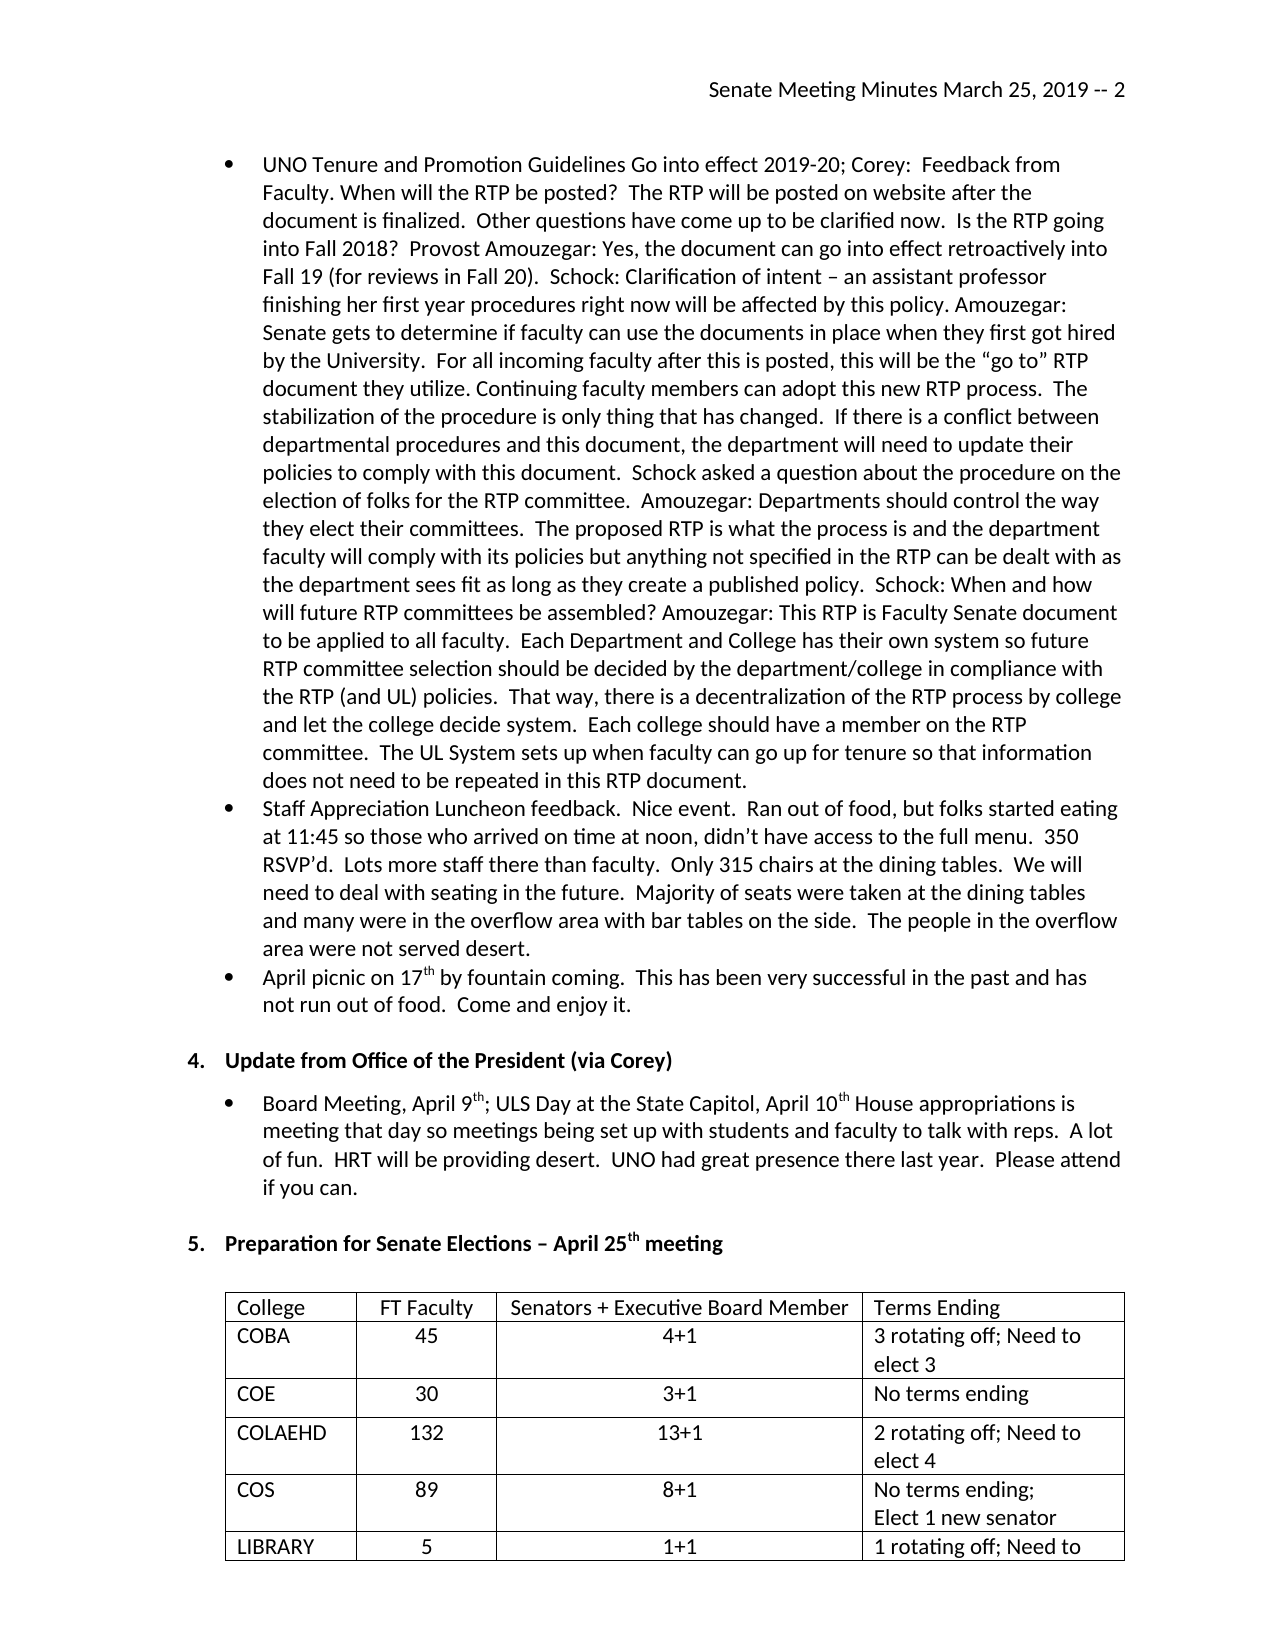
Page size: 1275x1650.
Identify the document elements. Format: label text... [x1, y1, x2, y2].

list Board Meeting, April 9th; ULS Day at the State Capitol, April 10th House appropriations is meeting that day so meetings being set up with students and faculty to talk with reps. A lot of fun. HRT will be providing desert. UNO had great presence there last year. Please attend if you can. [225, 1089, 1125, 1201]
table_header FT Faculty [357, 1293, 496, 1321]
table_cell COBA [226, 1322, 356, 1378]
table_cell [863, 1532, 1124, 1560]
table_cell No terms ending; Elect 1 new senator [863, 1475, 1124, 1531]
table_cell 5 [357, 1532, 496, 1560]
list Staff Appreciation Luncheon feedback. Nice event. Ran out of food, but folks started eating at 11:45 so those who arrived on time at noon, didn’t have access to the full menu. 350 RSVP’d. Lots more staff there than faculty. Only 315 chairs at the dining tables. We will need to deal with seating in the future. Majority of seats were taken at the dining tables and many were in the overflow area with bar tables on the side. The people in the overflow area were not served desert. [225, 794, 1125, 963]
table_cell LIBRARY [226, 1532, 356, 1560]
table_cell 3+1 [497, 1379, 862, 1417]
table_cell 1+1 [497, 1532, 862, 1560]
table_cell 30 [357, 1379, 496, 1417]
list UNO Tenure and Promotion Guidelines Go into effect 2019-20; Corey: Feedback from Faculty. When will the RTP be posted? The RTP will be posted on website after the document is finalized. Other questions have come up to be clarified now. Is the RTP going into Fall 2018? Provost Amouzegar: Yes, the document can go into effect retroactively into Fall 19 (for reviews in Fall 20). Schock: Clarification of intent – an assistant professor finishing her first year procedures right now will be affected by this policy. Amouzegar: Senate gets to determine if faculty can use the documents in place when they first got hired by the University. For all incoming faculty after this is posted, this will be the “go to” RTP document they utilize. Continuing faculty members can adopt this new RTP process. The stabilization of the procedure is only thing that has changed. If there is a conflict between departmental procedures and this document, the department will need to update their policies to comply with this document. Schock asked a question about the procedure on the election of folks for the RTP committee. Amouzegar: Departments should control the way they elect their committees. The proposed RTP is what the process is and the department faculty will comply with its policies but anything not specified in the RTP can be dealt with as the department sees fit as long as they create a published policy. Schock: When and how will future RTP committees be assembled? Amouzegar: This RTP is Faculty Senate document to be applied to all faculty. Each Department and College has their own system so future RTP committee selection should be decided by the department/college in compliance with the RTP (and UL) policies. That way, there is a decentralization of the RTP process by college and let the college decide system. Each college should have a member on the RTP committee. The UL System sets up when faculty can go up for tenure so that information does not need to be repeated in this RTP document. [225, 150, 1125, 794]
table_header Senators + Executive Board Member [497, 1293, 862, 1321]
table_header Terms Ending [863, 1293, 1124, 1321]
table_cell 45 [357, 1322, 496, 1378]
table_cell COLAEHD [226, 1418, 356, 1474]
table_cell 13+1 [497, 1418, 862, 1474]
table_cell No terms ending [863, 1379, 1124, 1417]
table_cell COS [226, 1475, 356, 1531]
table_cell 3 rotating off; Need to elect 3 [863, 1322, 1124, 1378]
table_cell 2 rotating off; Need to elect 4 [863, 1418, 1124, 1474]
list April picnic on 17th by fountain coming. This has been very successful in the past and has not run out of food. Come and enjoy it. [225, 963, 1125, 1019]
list Preparation for Senate Elections – April 25th meeting [187, 1229, 1125, 1257]
list Update from Office of the President (via Corey) [187, 1047, 1125, 1075]
table_cell 89 [357, 1475, 496, 1531]
table_cell 8+1 [497, 1475, 862, 1531]
table_cell 4+1 [497, 1322, 862, 1378]
table_header College [226, 1293, 356, 1321]
table_cell 132 [357, 1418, 496, 1474]
table_cell COE [226, 1379, 356, 1417]
